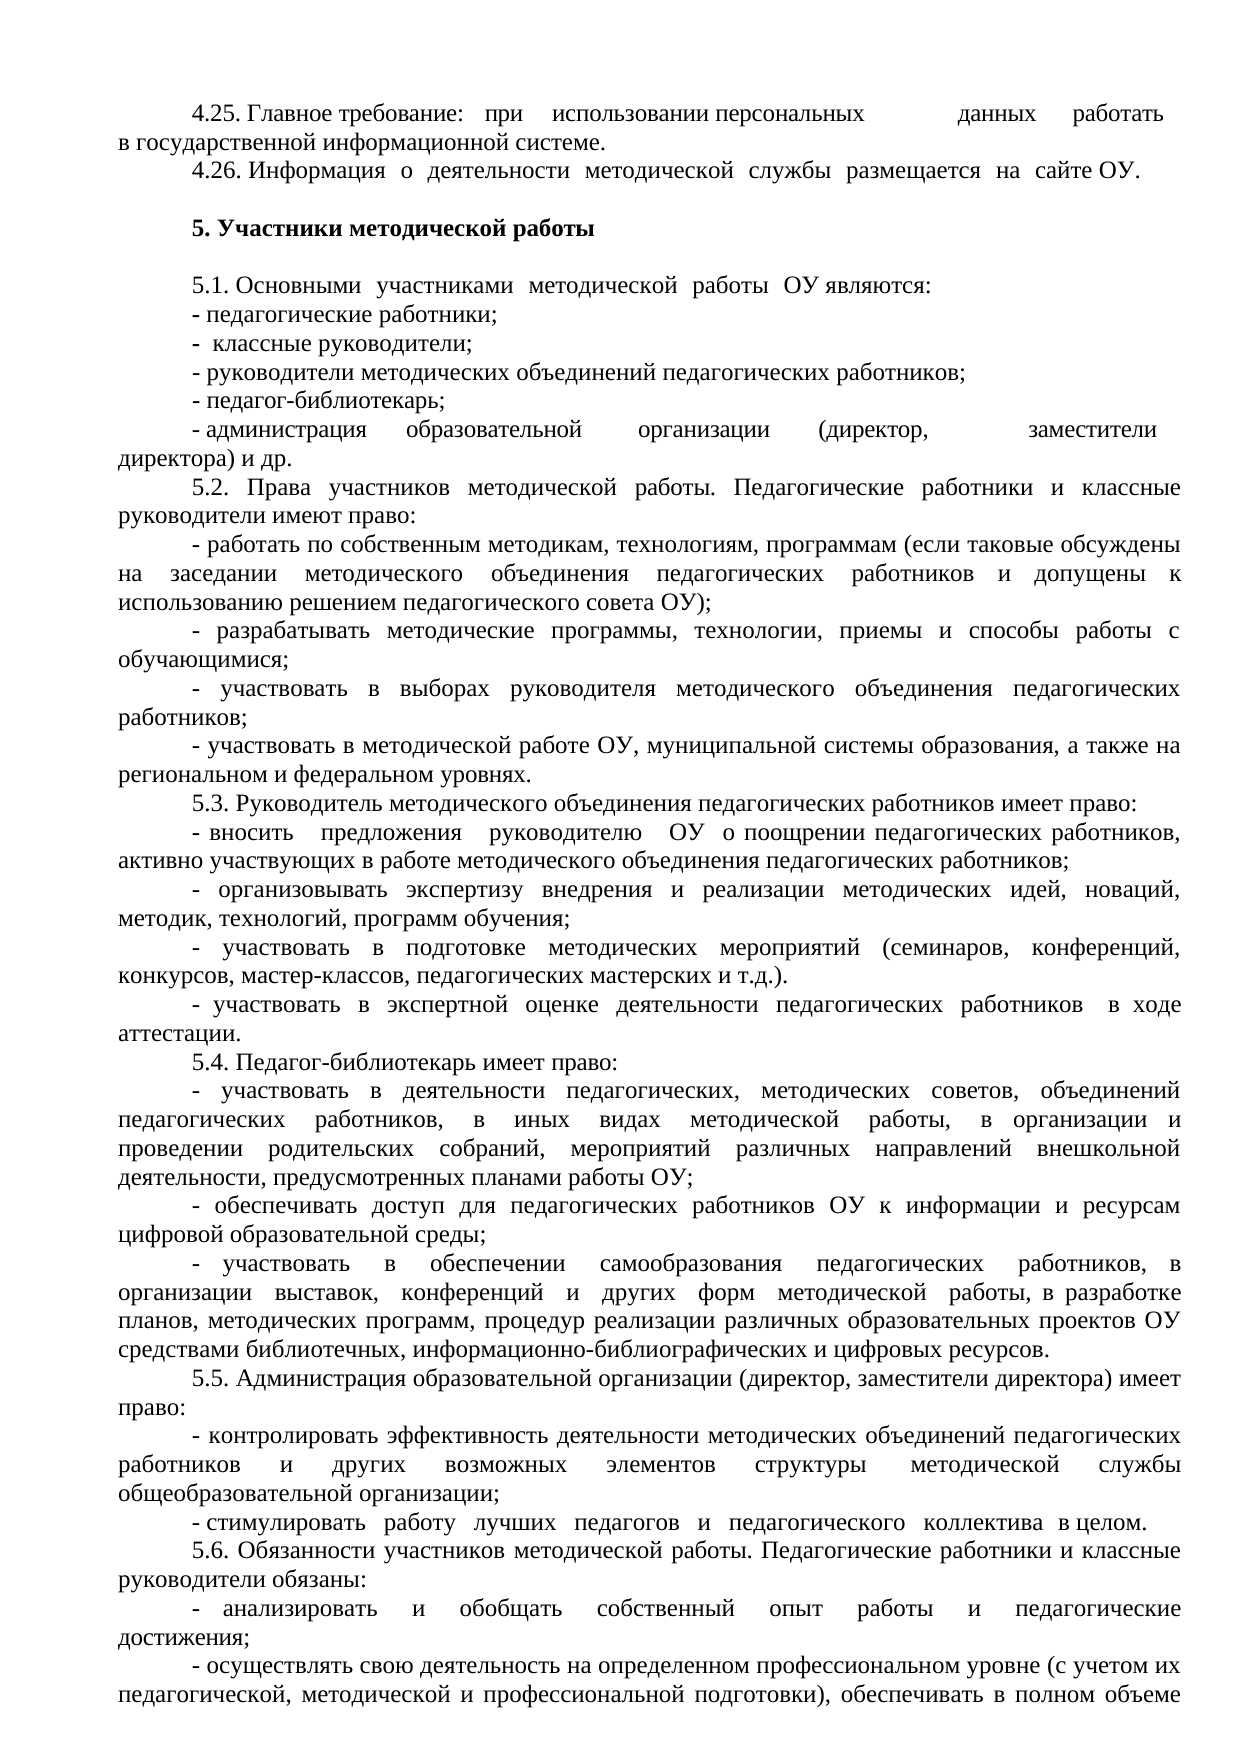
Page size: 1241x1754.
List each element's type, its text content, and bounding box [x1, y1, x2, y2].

text 5.1. Основными участниками методической работы ОУ являются: [118, 270, 1194, 299]
text 5.2. Права участников методической работы. Педагогические работники и классные руководители имеют право: [118, 472, 1182, 529]
text 5.5. Администрация образовательной организации (директор, заместители директора) имеет право: [118, 1363, 1182, 1420]
text - анализировать и обобщать собственный опыт работы и педагогические достижения; [118, 1593, 1182, 1650]
text - участвовать в подготовке методических мероприятий (семинаров, конференций, конкурсов, мастер-классов, педагогических мастерских и т.д.). [118, 932, 1181, 989]
text - администрация образовательной организации (директор, заместители директора) и др. [118, 414, 1182, 472]
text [118, 1650, 1182, 1708]
text - работать по собственным методикам, технологиям, программам (если таковые обсуждены на заседании методического объединения педагогических работников и допущены к использованию решением педагогического совета ОУ); [118, 529, 1182, 615]
text - участвовать в экспертной оценке деятельности педагогических работников в ходе аттестации. [118, 989, 1181, 1047]
text - педагог-библиотекарь; [192, 385, 1078, 414]
text - организовывать экспертизу внедрения и реализации методических идей, новаций, методик, технологий, программ обучения; [118, 874, 1181, 932]
text 5.4. Педагог-библиотекарь имеет право: [118, 1047, 1181, 1075]
text 4.25. Главное требование: при использовании персональных данных работать в государственной информационной системе. [118, 98, 1181, 155]
text - стимулировать работу лучших педагогов и педагогического коллектива в целом. [118, 1507, 1182, 1535]
text - участвовать в деятельности педагогических, методических советов, объединений педагогических работников, в иных видах методической работы, в организации и проведении родительских собраний, мероприятий различных направлений внешкольной деятельности, предусмотренных планами работы ОУ; [118, 1075, 1181, 1190]
text - участвовать в методической работе ОУ, муниципальной системы образования, а также на региональном и федеральном уровнях. [118, 730, 1182, 788]
text - руководители методических объединений педагогических работников; [192, 357, 1078, 385]
text - педагогические работники; [118, 299, 1194, 328]
text - участвовать в выборах руководителя методического объединения педагогических работников; [118, 673, 1181, 730]
text - обеспечивать доступ для педагогических работников ОУ к информации и ресурсам цифровой образовательной среды; [118, 1190, 1181, 1248]
text 5. Участники методической работы [118, 213, 1194, 242]
text 4.26. Информация о деятельности методической службы размещается на сайте ОУ. [118, 155, 1194, 184]
text - разрабатывать методические программы, технологии, приемы и способы работы с обучающимися; [118, 615, 1181, 673]
text 5.3. Руководитель методического объединения педагогических работников имеет право: [118, 788, 1182, 817]
text - контролировать эффективность деятельности методических объединений педагогических работников и других возможных элементов структуры методической службы общеобразовательной организации; [118, 1420, 1182, 1507]
text - классные руководители; [118, 328, 1194, 357]
text - вносить предложения руководителю ОУ о поощрении педагогических работников, активно участвующих в работе методического объединения педагогических работников; [118, 817, 1181, 874]
text 5.6. Обязанности участников методической работы. Педагогические работники и классные руководители обязаны: [118, 1535, 1182, 1593]
text - участвовать в обеспечении самообразования педагогических работников, в организации выставок, конференций и других форм методической работы, в разработке планов, методических программ, процедур реализации различных образовательных проектов ОУ средствами библиотечных, информационно-библиографических и цифровых ресурсов. [118, 1248, 1182, 1363]
